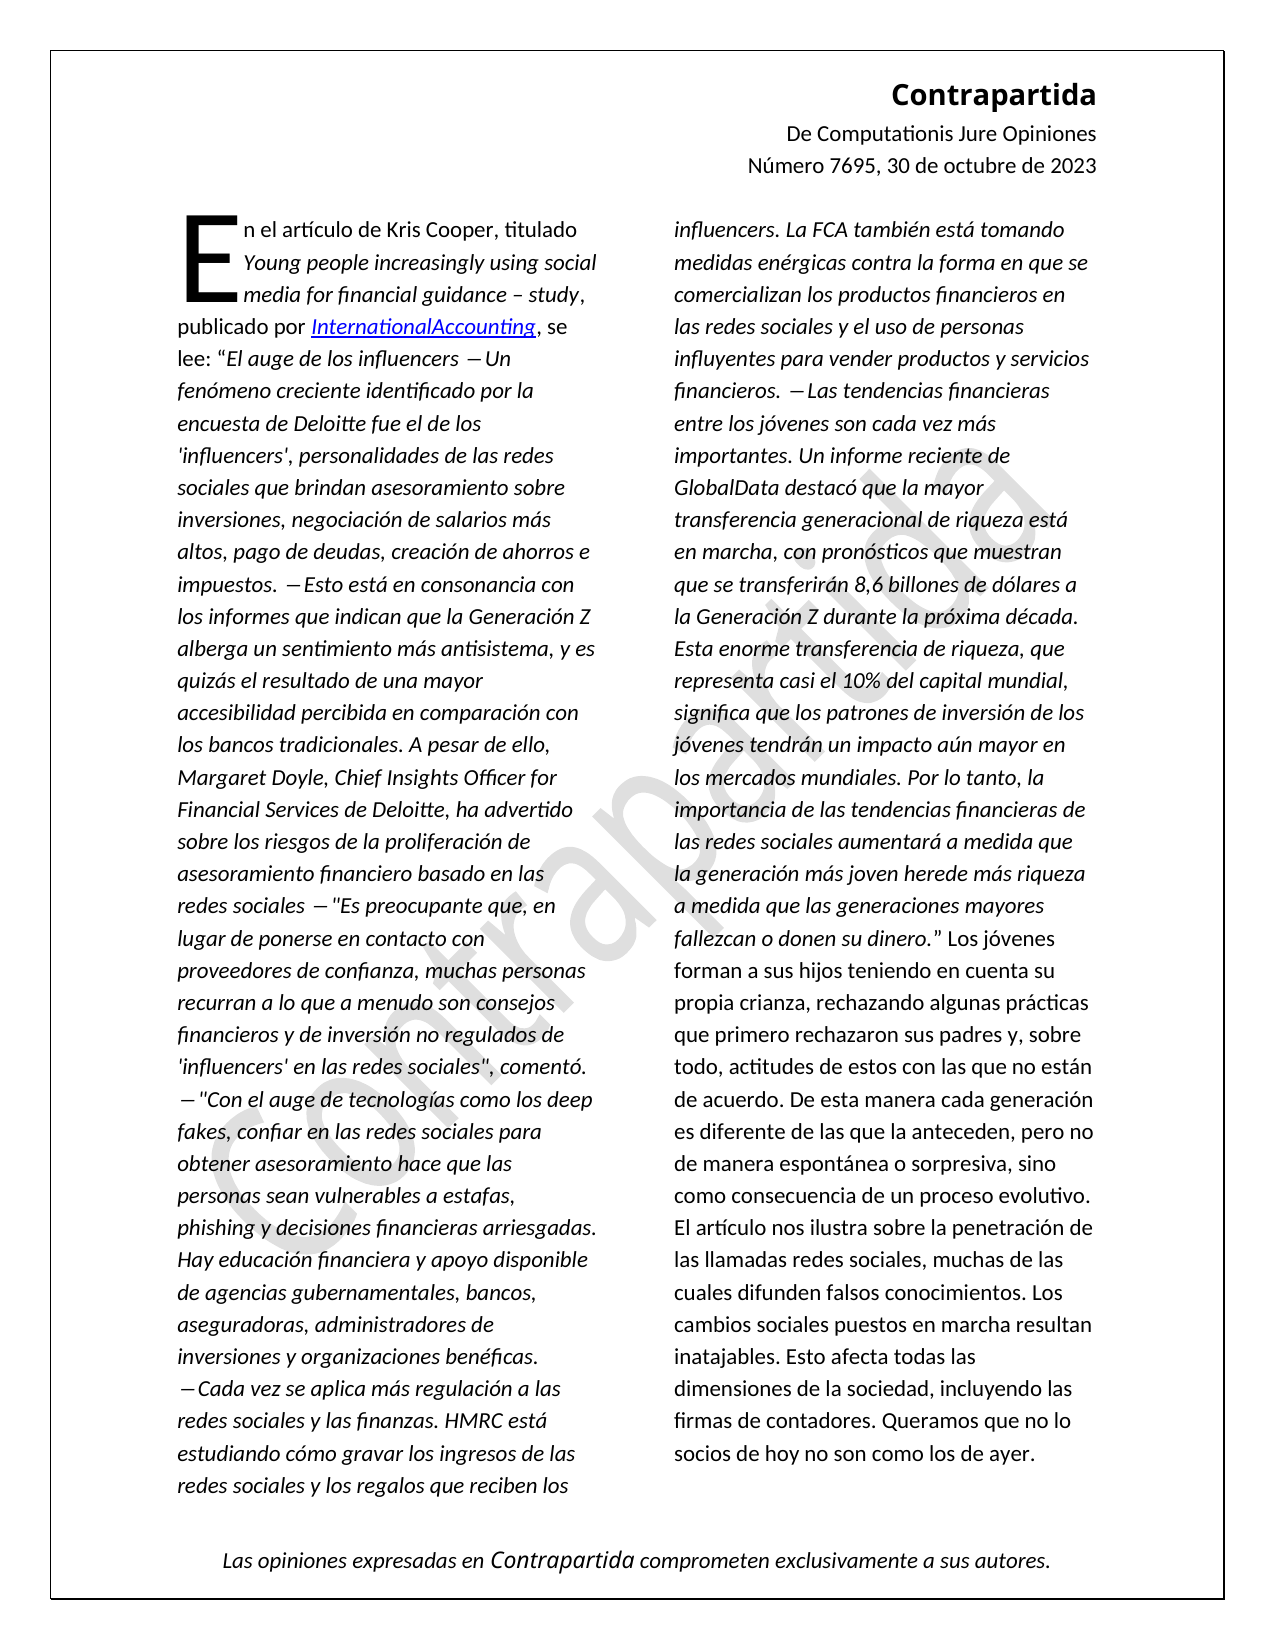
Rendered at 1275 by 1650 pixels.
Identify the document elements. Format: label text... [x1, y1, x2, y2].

text n el artículo de Kris Cooper, titulado Young people increasingly using social media for financial guidance – study, publicado por InternationalAccounting, se lee: “El auge de los influencers ―Un fenómeno creciente identificado por la encuesta de Deloitte fue el de los 'influencers', personalidades de las redes sociales que brindan asesoramiento sobre inversiones, negociación de salarios más altos, pago de deudas, creación de ahorros e impuestos. ―Esto está en consonancia con los informes que indican que la Generación Z alberga un sentimiento más antisistema, y es quizás el resultado de una mayor accesibilidad percibida en comparación con los bancos tradicionales. A pesar de ello, Margaret Doyle, Chief Insights Officer for Financial Services de Deloitte, ha advertido sobre los riesgos de la proliferación de asesoramiento financiero basado en las redes sociales ―"Es preocupante que, en lugar de ponerse en contacto con proveedores de confianza, muchas personas recurran a lo que a menudo son consejos financieros y de inversión no regulados de 'influencers' en las redes sociales", comentó. ―"Con el auge de tecnologías como los deep fakes, confiar en las redes sociales para obtener asesoramiento hace que las personas sean vulnerables a estafas, phishing y decisiones financieras arriesgadas. Hay educación financiera y apoyo disponible de agencias gubernamentales, bancos, aseguradoras, administradores de inversiones y organizaciones benéficas. ―Cada vez se aplica más regulación a las redes sociales y las finanzas. HMRC está estudiando cómo gravar los ingresos de las redes sociales y los regalos que reciben los influencers. La FCA también está tomando medidas enérgicas contra la forma en que se comercializan los productos financieros en las redes sociales y el uso de personas influyentes para vender productos y servicios financieros. ―Las tendencias financieras entre los jóvenes son cada vez más importantes. Un informe reciente de GlobalData destacó que la mayor transferencia generacional de riqueza está en marcha, con pronósticos que muestran que se transferirán 8,6 billones de dólares a la Generación Z durante la próxima década. Esta enorme transferencia de riqueza, que representa casi el 10% del capital mundial, significa que los patrones de inversión de los jóvenes tendrán un impacto aún mayor en los mercados mundiales. Por lo tanto, la importancia de las tendencias financieras de las redes sociales aumentará a medida que la generación más joven herede más riqueza a medida que las generaciones mayores fallezcan o donen su dinero.” Los jóvenes forman a sus hijos teniendo en cuenta su propia crianza, rechazando algunas prácticas que primero rechazaron sus padres y, sobre todo, actitudes de estos con las que no están de acuerdo. De esta manera cada generación es diferente de las que la anteceden, pero no de manera espontánea o sorpresiva, sino como consecuencia de un proceso evolutivo. El artículo nos ilustra sobre la penetración de las llamadas redes sociales, muchas de las cuales difunden falsos conocimientos. Los cambios sociales puestos en marcha resultan inatajables. Esto afecta todas las dimensiones de la sociedad, incluyendo las firmas de contadores. Queramos que no lo socios de hoy no son como los de ayer. [674, 216, 1097, 1467]
text n el artículo de Kris Cooper, titulado Young people increasingly using social media for financial guidance – study, publicado por InternationalAccounting, se lee: “El auge de los influencers ―Un fenómeno creciente identificado por la encuesta de Deloitte fue el de los 'influencers', personalidades de las redes sociales que brindan asesoramiento sobre inversiones, negociación de salarios más altos, pago de deudas, creación de ahorros e impuestos. ―Esto está en consonancia con los informes que indican que la Generación Z alberga un sentimiento más antisistema, y es quizás el resultado de una mayor accesibilidad percibida en comparación con los bancos tradicionales. A pesar de ello, Margaret Doyle, Chief Insights Officer for Financial Services de Deloitte, ha advertido sobre los riesgos de la proliferación de asesoramiento financiero basado en las redes sociales ―"Es preocupante que, en lugar de ponerse en contacto con proveedores de confianza, muchas personas recurran a lo que a menudo son consejos financieros y de inversión no regulados de 'influencers' en las redes sociales", comentó. ―"Con el auge de tecnologías como los deep fakes, confiar en las redes sociales para obtener asesoramiento hace que las personas sean vulnerables a estafas, phishing y decisiones financieras arriesgadas. Hay educación financiera y apoyo disponible de agencias gubernamentales, bancos, aseguradoras, administradores de inversiones y organizaciones benéficas. ―Cada vez se aplica más regulación a las redes sociales y las finanzas. HMRC está estudiando cómo gravar los ingresos de las redes sociales y los regalos que reciben los influencers. La FCA también está tomando medidas enérgicas contra la forma en que se comercializan los productos financieros en las redes sociales y el uso de personas influyentes para vender productos y servicios financieros. ―Las tendencias financieras entre los jóvenes son cada vez más importantes. Un informe reciente de GlobalData destacó que la mayor transferencia generacional de riqueza está en marcha, con pronósticos que muestran que se transferirán 8,6 billones de dólares a la Generación Z durante la próxima década. Esta enorme transferencia de riqueza, que representa casi el 10% del capital mundial, significa que los patrones de inversión de los jóvenes tendrán un impacto aún mayor en los mercados mundiales. Por lo tanto, la importancia de las tendencias financieras de las redes sociales aumentará a medida que la generación más joven herede más riqueza a medida que las generaciones mayores fallezcan o donen su dinero.” Los jóvenes forman a sus hijos teniendo en cuenta su propia crianza, rechazando algunas prácticas que primero rechazaron sus padres y, sobre todo, actitudes de estos con las que no están de acuerdo. De esta manera cada generación es diferente de las que la anteceden, pero no de manera espontánea o sorpresiva, sino como consecuencia de un proceso evolutivo. El artículo nos ilustra sobre la penetración de las llamadas redes sociales, muchas de las cuales difunden falsos conocimientos. Los cambios sociales puestos en marcha resultan inatajables. Esto afecta todas las dimensiones de la sociedad, incluyendo las firmas de contadores. Queramos que no lo socios de hoy no son como los de ayer. [177, 216, 600, 1499]
